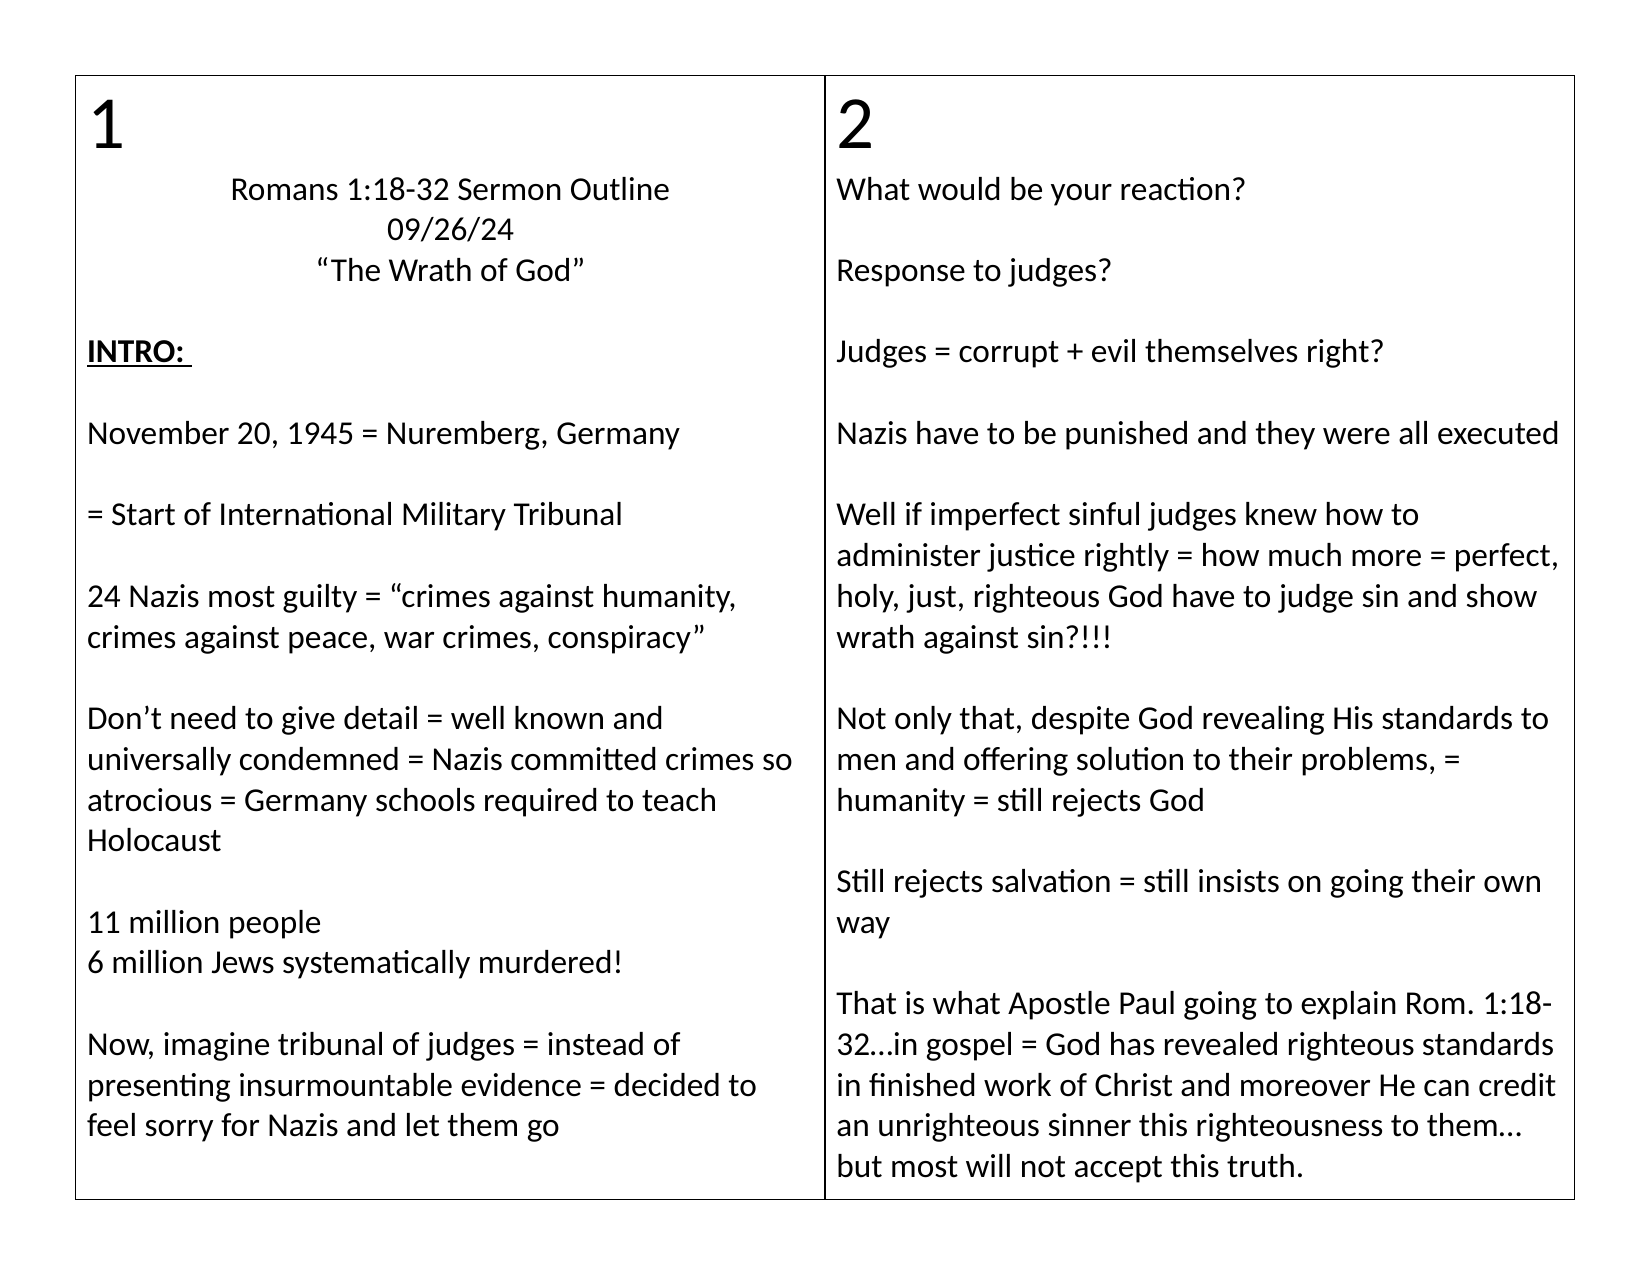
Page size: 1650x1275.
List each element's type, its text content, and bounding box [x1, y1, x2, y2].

table_header 1 Romans 1:18-32 Sermon Outline 09/26/24 “The Wrath of God” INTRO: November 20, 1945 = Nuremberg, Germany = Start of International Military Tribunal 24 Nazis most guilty = “crimes against humanity, crimes against peace, war crimes, conspiracy” Don’t need to give detail = well known and universally condemned = Nazis committed crimes so atrocious = Germany schools required to teach Holocaust 11 million people 6 million Jews systematically murdered! Now, imagine tribunal of judges = instead of presenting insurmountable evidence = decided to feel sorry for Nazis and let them go [76, 76, 824, 1199]
table_header 2 What would be your reaction? Response to judges? Judges = corrupt + evil themselves right? Nazis have to be punished and they were all executed Well if imperfect sinful judges knew how to administer justice rightly = how much more = perfect, holy, just, righteous God have to judge sin and show wrath against sin?!!! Not only that, despite God revealing His standards to men and offering solution to their problems, = humanity = still rejects God Still rejects salvation = still insists on going their own way That is what Apostle Paul going to explain Rom. 1:18-32…in gospel = God has revealed righteous standards in finished work of Christ and moreover He can credit an unrighteous sinner this righteousness to them…but most will not accept this truth. [826, 76, 1574, 1199]
